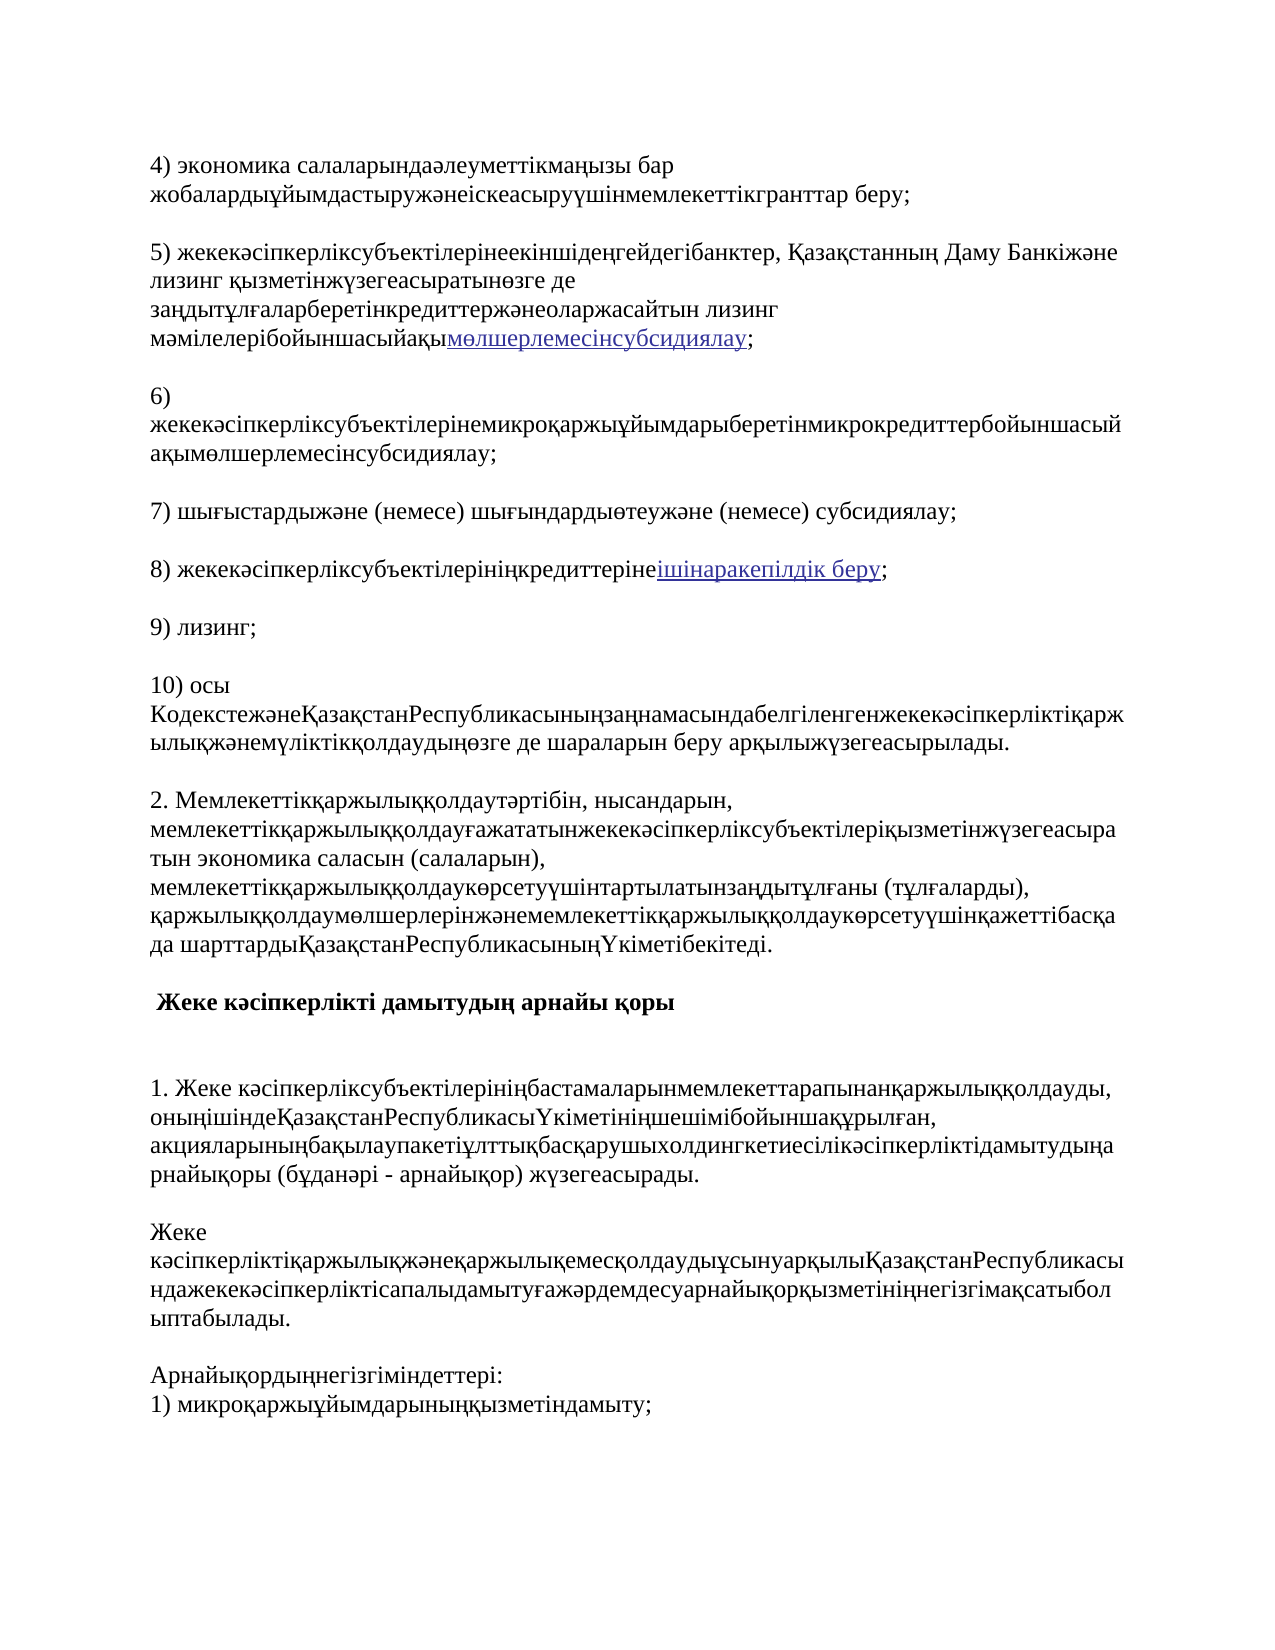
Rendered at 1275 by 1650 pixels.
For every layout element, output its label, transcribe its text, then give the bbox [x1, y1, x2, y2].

text 6) жекекәсіпкерліксубъектілерінемикроқаржыұйымдарыберетінмикрокредиттербойыншасыйақымөлшерлемесінсубсидиялау; [150, 381, 1125, 467]
text 10) осы КодекстежәнеҚазақстанРеспубликасыныңзаңнамасындабелгіленгенжекекәсіпкерліктіқаржылықжәнемүліктікқолдаудыңөзге де шараларын беру арқылыжүзегеасырылады. [150, 670, 1125, 756]
text 8) жекекәсіпкерліксубъектілерініңкредиттерінеішінаракепілдік беру; [150, 554, 1125, 583]
text 1) микроқаржыұйымдарыныңқызметіндамыту; [150, 1389, 1125, 1418]
text 2. Мемлекеттікқаржылыққолдаутәртібін, нысандарын, мемлекеттікқаржылыққолдауғажататынжекекәсіпкерліксубъектілеріқызметінжүзегеасыратын экономика саласын (салаларын), мемлекеттікқаржылыққолдаукөрсетуүшінтартылатынзаңдытұлғаны (тұлғаларды), қаржылыққолдаумөлшерлерінжәнемемлекеттікқаржылыққолдаукөрсетуүшінқажеттібасқа да шарттардыҚазақстанРеспубликасыныңҮкіметібекітеді. [150, 785, 1125, 958]
text 1. Жеке кәсіпкерліксубъектілерініңбастамаларынмемлекеттарапынанқаржылыққолдауды, оныңішіндеҚазақстанРеспубликасыҮкіметініңшешімібойыншақұрылған, акцияларыныңбақылаупакетіұлттықбасқарушыхолдингкетиесілікәсіпкерліктідамытудыңарнайықоры (бұданәрі - арнайықор) жүзегеасырады. Жеке кәсіпкерліктіқаржылықжәнеқаржылықемесқолдаудыұсынуарқылыҚазақстанРеспубликасындажекекәсіпкерліктісапалыдамытуғажәрдемдесуарнайықорқызметініңнегізгімақсатыболыптабылады. Арнайықордыңнегізгіміндеттері: [150, 1015, 1125, 1389]
text 5) жекекәсіпкерліксубъектілерінеекіншідеңгейдегібанктер, Қазақстанның Даму Банкіжәне лизинг қызметінжүзегеасыратынөзге де заңдытұлғаларберетінкредиттержәнеоларжасайтын лизинг мәмілелерібойыншасыйақымөлшерлемесінсубсидиялау; [150, 237, 1125, 352]
text 7) шығыстардыжәне (немесе) шығындардыөтеужәне (немесе) субсидиялау; [150, 496, 1125, 525]
text 4) экономика салаларындаәлеуметтікмаңызы бар жобалардыұйымдастыружәнеіскеасыруүшінмемлекеттікгранттар беру; [150, 150, 1125, 207]
text 9) лизинг; [150, 612, 1125, 641]
text Жеке кәсіпкерлікті дамытудың арнайы қоры [150, 987, 1125, 1015]
